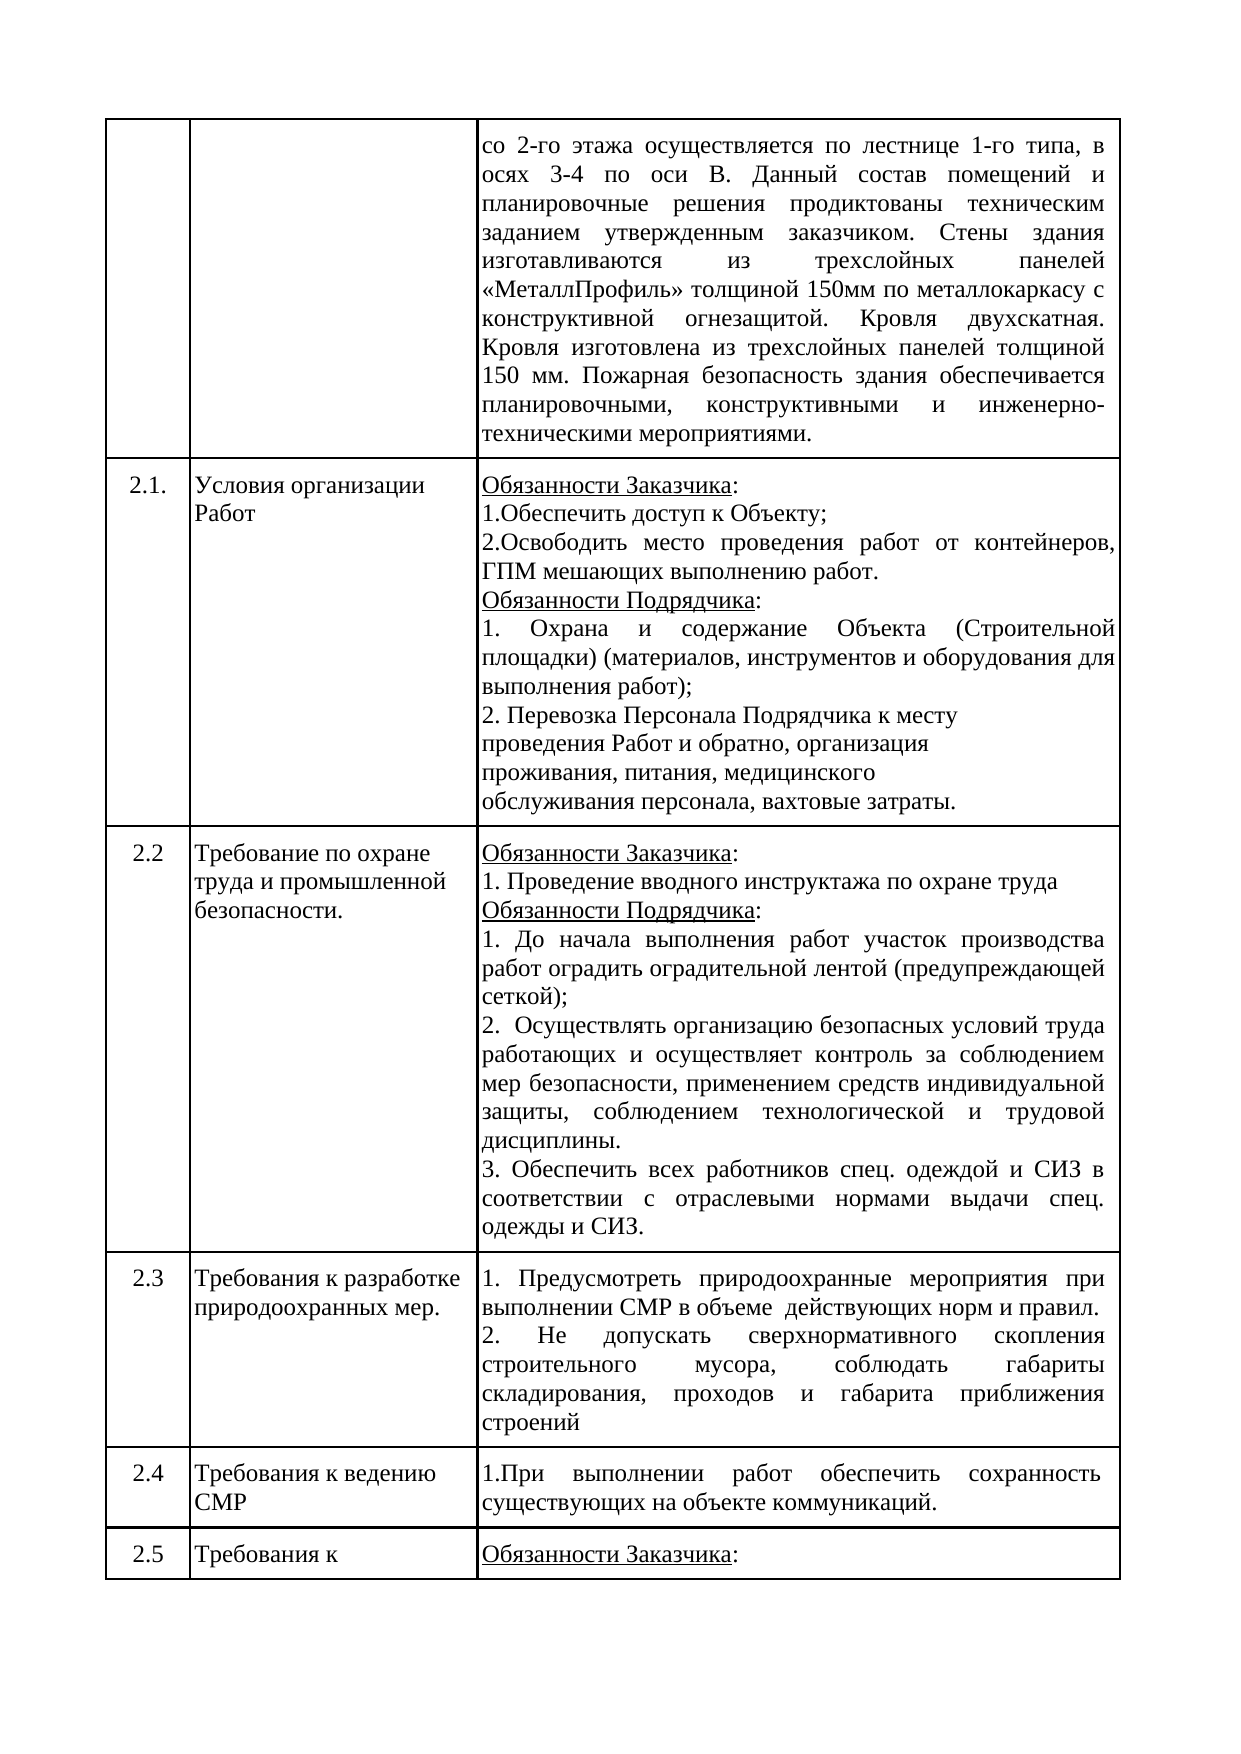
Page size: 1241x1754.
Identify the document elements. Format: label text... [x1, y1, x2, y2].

table_cell 2.4 [107, 1448, 189, 1526]
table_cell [191, 120, 476, 457]
table_cell 1.При выполнении работ обеспечить сохранность существующих на объекте коммуникаций. [479, 1448, 1119, 1526]
table_cell Требования к разработке природоохранных мер. [191, 1253, 476, 1446]
table_cell Требование по охране труда и промышленной безопасности. [191, 827, 476, 1251]
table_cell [191, 1529, 476, 1578]
table_cell Обязанности Заказчика: 1.Обеспечить доступ к Объекту; 2.Освободить место проведения работ от контейнеров, ГПМ мешающих выполнению работ. Обязанности Подрядчика: 1. Охрана и содержание Объекта (Строительной площадки) (материалов, инструментов и оборудования для выполнения работ); 2. Перевозка Персонала Подрядчика к месту проведения Работ и обратно, организация проживания, питания, медицинского обслуживания персонала, вахтовые затраты. [479, 459, 1119, 825]
table_cell 2.1. [107, 459, 189, 825]
table_cell 2.3 [107, 1253, 189, 1446]
table_cell Требования к ведению СМР [191, 1448, 476, 1526]
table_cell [479, 1529, 1119, 1578]
table_cell 2.5 [107, 1529, 189, 1578]
table_cell 2.2 [107, 827, 189, 1251]
table_cell 2. [107, 120, 189, 457]
table_cell 1. Предусмотреть природоохранные мероприятия при выполнении СМР в объеме действующих норм и правил. 2. Не допускать сверхнормативного скопления строительного мусора, соблюдать габариты складирования, проходов и габарита приближения строений [479, 1253, 1119, 1446]
table_cell Обязанности Заказчика: 1. Проведение вводного инструктажа по охране труда Обязанности Подрядчика: 1. До начала выполнения работ участок производства работ оградить оградительной лентой (предупреждающей сеткой); 2. Осуществлять организацию безопасных условий труда работающих и осуществляет контроль за соблюдением мер безопасности, применением средств индивидуальной защиты, соблюдением технологической и трудовой дисциплины. 3. Обеспечить всех работников спец. одеждой и СИЗ в соответствии с отраслевыми нормами выдачи спец. одежды и СИЗ. [479, 827, 1119, 1251]
table_cell Условия организации Работ [191, 459, 476, 825]
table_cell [479, 120, 1119, 457]
